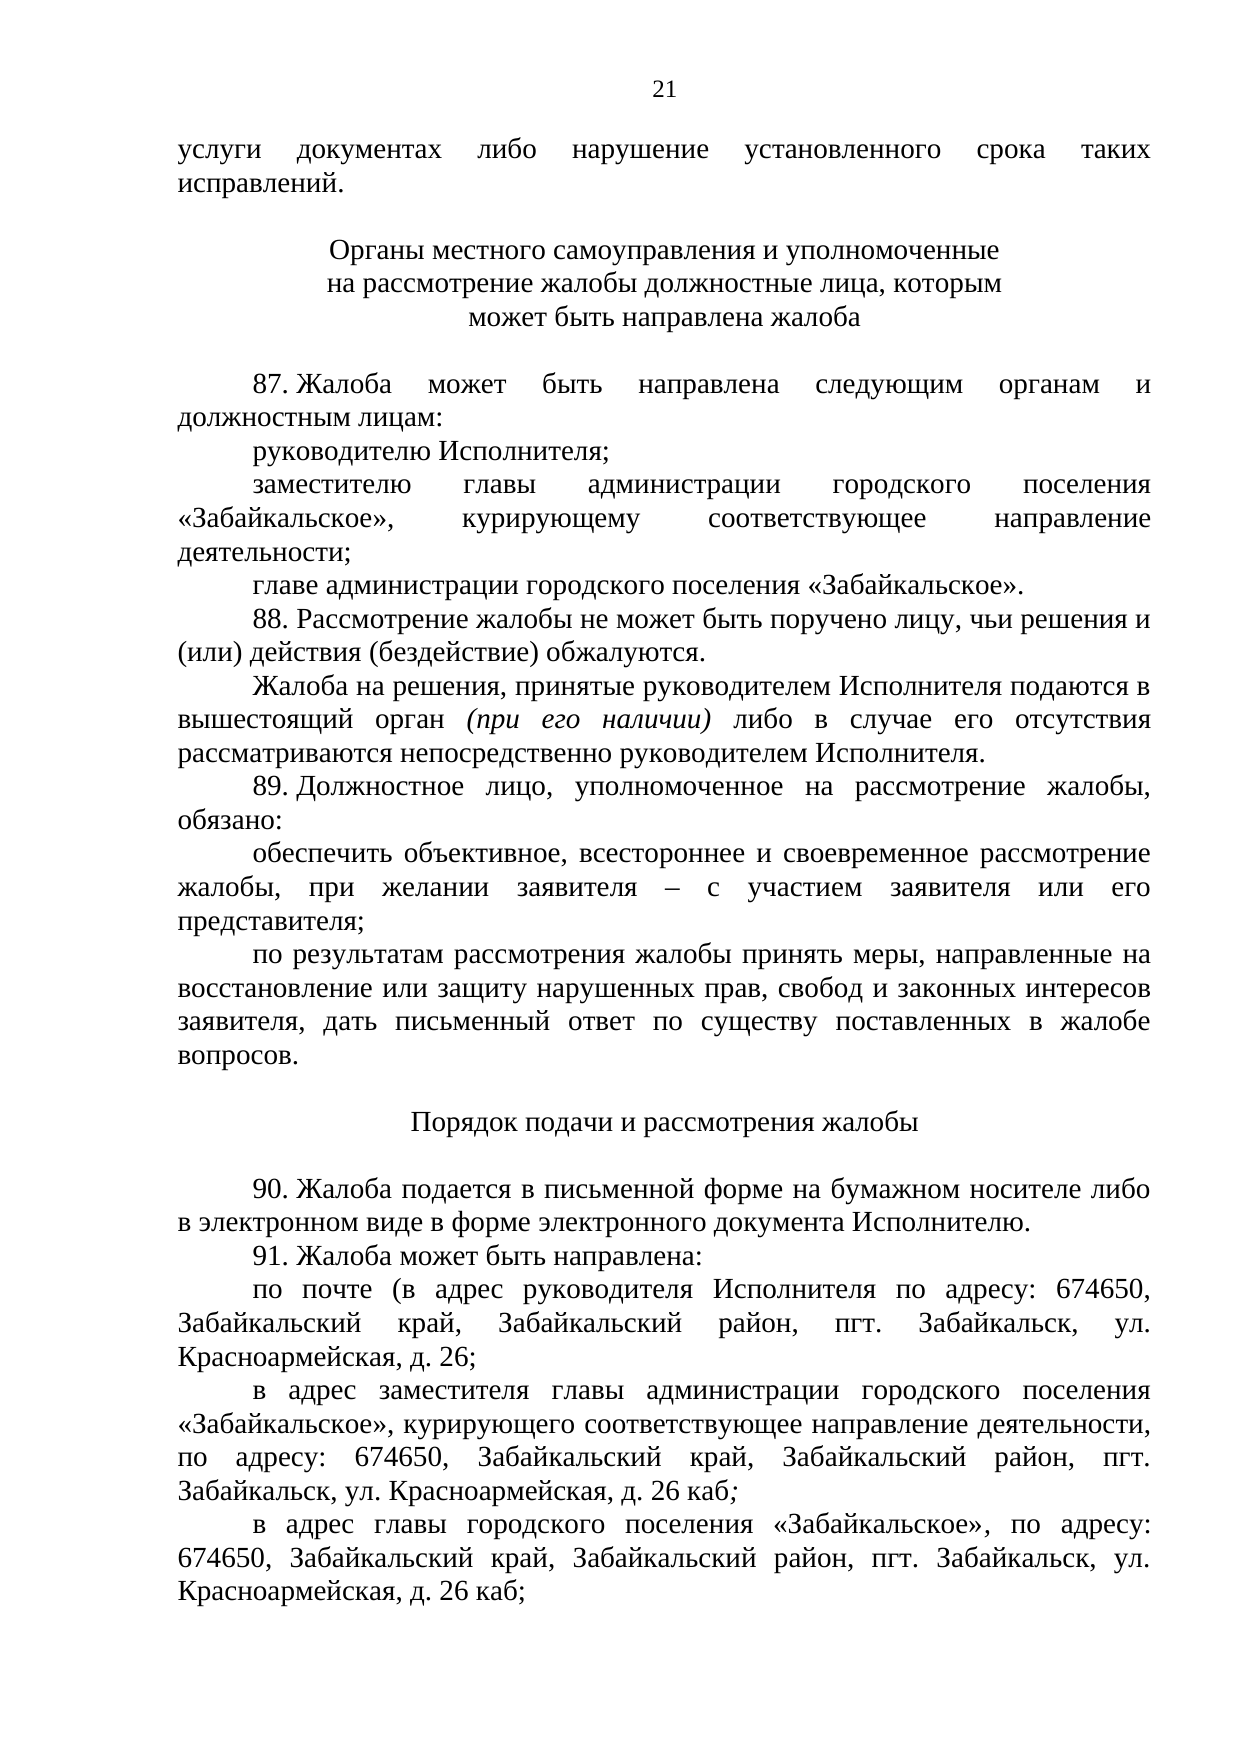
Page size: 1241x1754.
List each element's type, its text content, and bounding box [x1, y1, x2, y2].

text 90. Жалоба подается в письменной форме на бумажном носителе либо в электронном виде в форме электронного документа Исполнителю. [177, 1171, 1152, 1238]
text может быть направлена жалоба [177, 299, 1152, 332]
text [177, 131, 1152, 198]
text главе администрации городского поселения «Забайкальское». [177, 567, 1152, 601]
text в адрес главы городского поселения «Забайкальское», по адресу: 674650, Забайкальский край, Забайкальский район, пгт. Забайкальск, ул. Красноармейская, д. 26 каб; [177, 1506, 1152, 1607]
text Органы местного самоуправления и уполномоченные [177, 232, 1152, 265]
text в адрес заместителя главы администрации городского поселения «Забайкальское», курирующего соответствующее направление деятельности, по адресу: 674650, Забайкальский край, Забайкальский район, пгт. Забайкальск, ул. Красноармейская, д. 26 каб; [177, 1372, 1152, 1506]
text Жалоба на решения, принятые руководителем Исполнителя подаются в вышестоящий орган (при его наличии) либо в случае его отсутствия рассматриваются непосредственно руководителем Исполнителя. [177, 668, 1152, 768]
text 89. Должностное лицо, уполномоченное на рассмотрение жалобы, обязано: [177, 768, 1152, 836]
text Порядок подачи и рассмотрения жалобы [177, 1104, 1152, 1137]
text заместителю главы администрации городского поселения «Забайкальское», курирующему соответствующее направление деятельности; [177, 467, 1152, 567]
text 91. Жалоба может быть направлена: [177, 1238, 1152, 1272]
text по почте (в адрес руководителя Исполнителя по адресу: 674650, Забайкальский край, Забайкальский район, пгт. Забайкальск, ул. Красноармейская, д. 26; [177, 1272, 1152, 1372]
text на рассмотрение жалобы должностные лица, которым [177, 265, 1152, 299]
text по результатам рассмотрения жалобы принять меры, направленные на восстановление или защиту нарушенных прав, свобод и законных интересов заявителя, дать письменный ответ по существу поставленных в жалобе вопросов. [177, 936, 1152, 1070]
text руководителю Исполнителя; [177, 433, 1152, 467]
text 88. Рассмотрение жалобы не может быть поручено лицу, чьи решения и (или) действия (бездействие) обжалуются. [177, 601, 1152, 668]
text обеспечить объективное, всестороннее и своевременное рассмотрение жалобы, при желании заявителя – с участием заявителя или его представителя; [177, 836, 1152, 936]
text 87. Жалоба может быть направлена следующим органам и должностным лицам: [177, 366, 1152, 433]
